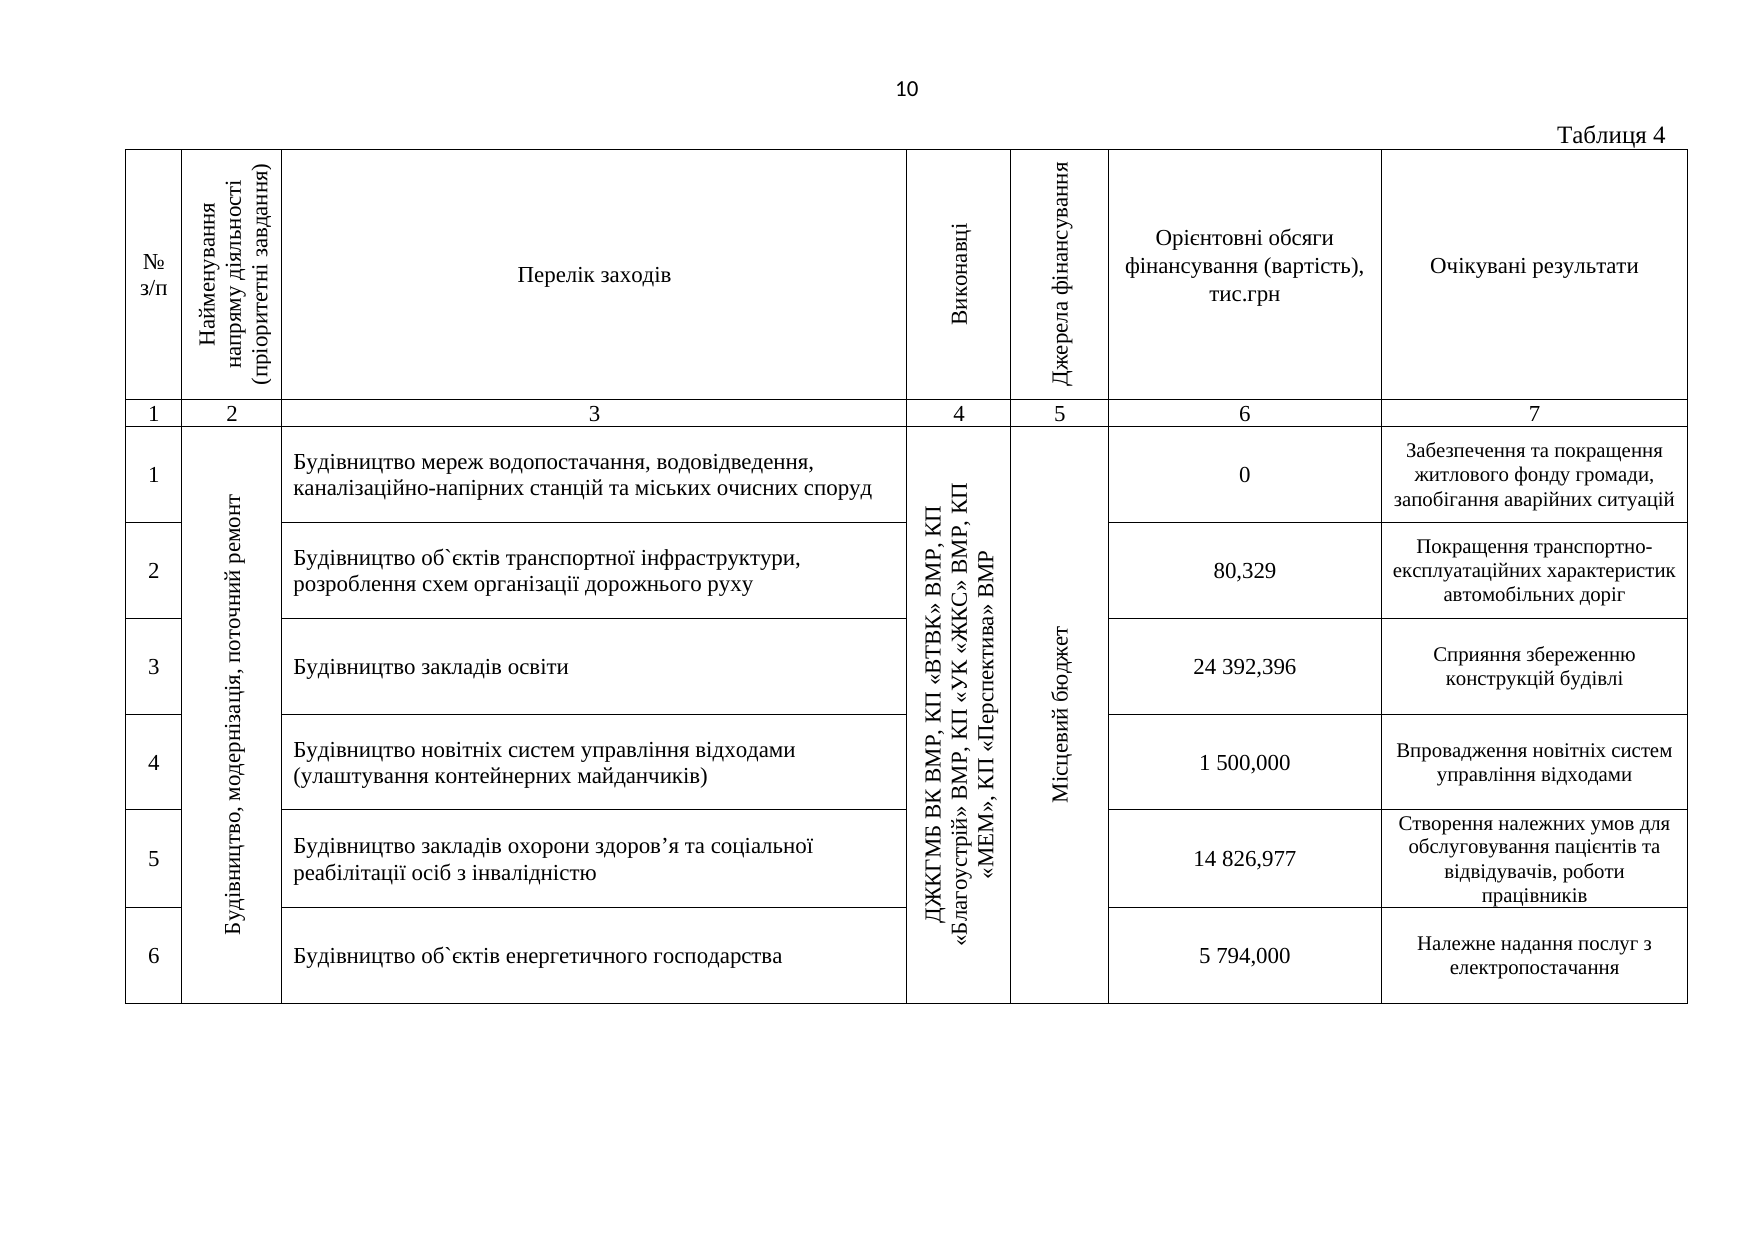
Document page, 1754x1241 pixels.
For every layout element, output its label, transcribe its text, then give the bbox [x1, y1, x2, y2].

table_cell Належне надання послуг з електропостачання [1382, 908, 1687, 1002]
table_cell 5 [126, 810, 181, 907]
table_header Виконавці [907, 150, 1010, 399]
table_cell 6 [1109, 400, 1381, 426]
text Таблиця 4 [148, 121, 1665, 149]
table_header Перелік заходів [282, 150, 906, 399]
table_cell 1 [126, 427, 181, 522]
table_cell 80,329 [1109, 523, 1381, 618]
table_cell Місцевий бюджет [1011, 427, 1108, 1002]
table_cell 7 [1382, 400, 1687, 426]
table_cell Покращення транспортно-експлуатаційних характеристик автомобільних доріг [1382, 523, 1687, 618]
table_cell Забезпечення та покращення житлового фонду громади, запобігання аварійних ситуацій [1382, 427, 1687, 522]
table_cell 5 794,000 [1109, 908, 1381, 1002]
table_cell Будівництво мереж водопостачання, водовідведення, каналізаційно-напірних станцій та міських очисних споруд [282, 427, 906, 522]
table_cell Будівництво об`єктів енергетичного господарства [282, 908, 906, 1002]
table_header № з/п [126, 150, 181, 399]
table_cell 14 826,977 [1109, 810, 1381, 907]
table_cell 0 [1109, 427, 1381, 522]
table_cell Створення належних умов для обслуговування пацієнтів та відвідувачів, роботи працівників [1382, 810, 1687, 907]
table_cell Впровадження новітніх систем управління відходами [1382, 715, 1687, 809]
table_cell 6 [126, 908, 181, 1002]
table_cell Будівництво закладів охорони здоров’я та соціальної реабілітації осіб з інвалідністю [282, 810, 906, 907]
table_cell 3 [126, 619, 181, 713]
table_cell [907, 427, 1010, 1002]
table_cell Будівництво закладів освіти [282, 619, 906, 713]
table_cell 4 [126, 715, 181, 809]
table_cell 1 500,000 [1109, 715, 1381, 809]
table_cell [182, 427, 281, 1002]
table_cell 2 [126, 523, 181, 618]
table_cell 5 [1011, 400, 1108, 426]
table_cell 3 [282, 400, 906, 426]
table_header Найменування напряму діяльності (пріоритетні завдання) [182, 150, 281, 399]
table_header Очікувані результати [1382, 150, 1687, 399]
table_cell Сприяння збереженню конструкцій будівлі [1382, 619, 1687, 713]
table_cell Будівництво новітніх систем управління відходами (улаштування контейнерних майданчиків) [282, 715, 906, 809]
table_cell 4 [907, 400, 1010, 426]
table_header Джерела фінансування [1011, 150, 1108, 399]
table_cell 2 [182, 400, 281, 426]
table_cell 1 [126, 400, 181, 426]
table_cell Будівництво об`єктів транспортної інфраструктури, розроблення схем організації дорожнього руху [282, 523, 906, 618]
table_header Орієнтовні обсяги фінансування (вартість), тис.грн [1109, 150, 1381, 399]
table_cell 24 392,396 [1109, 619, 1381, 713]
